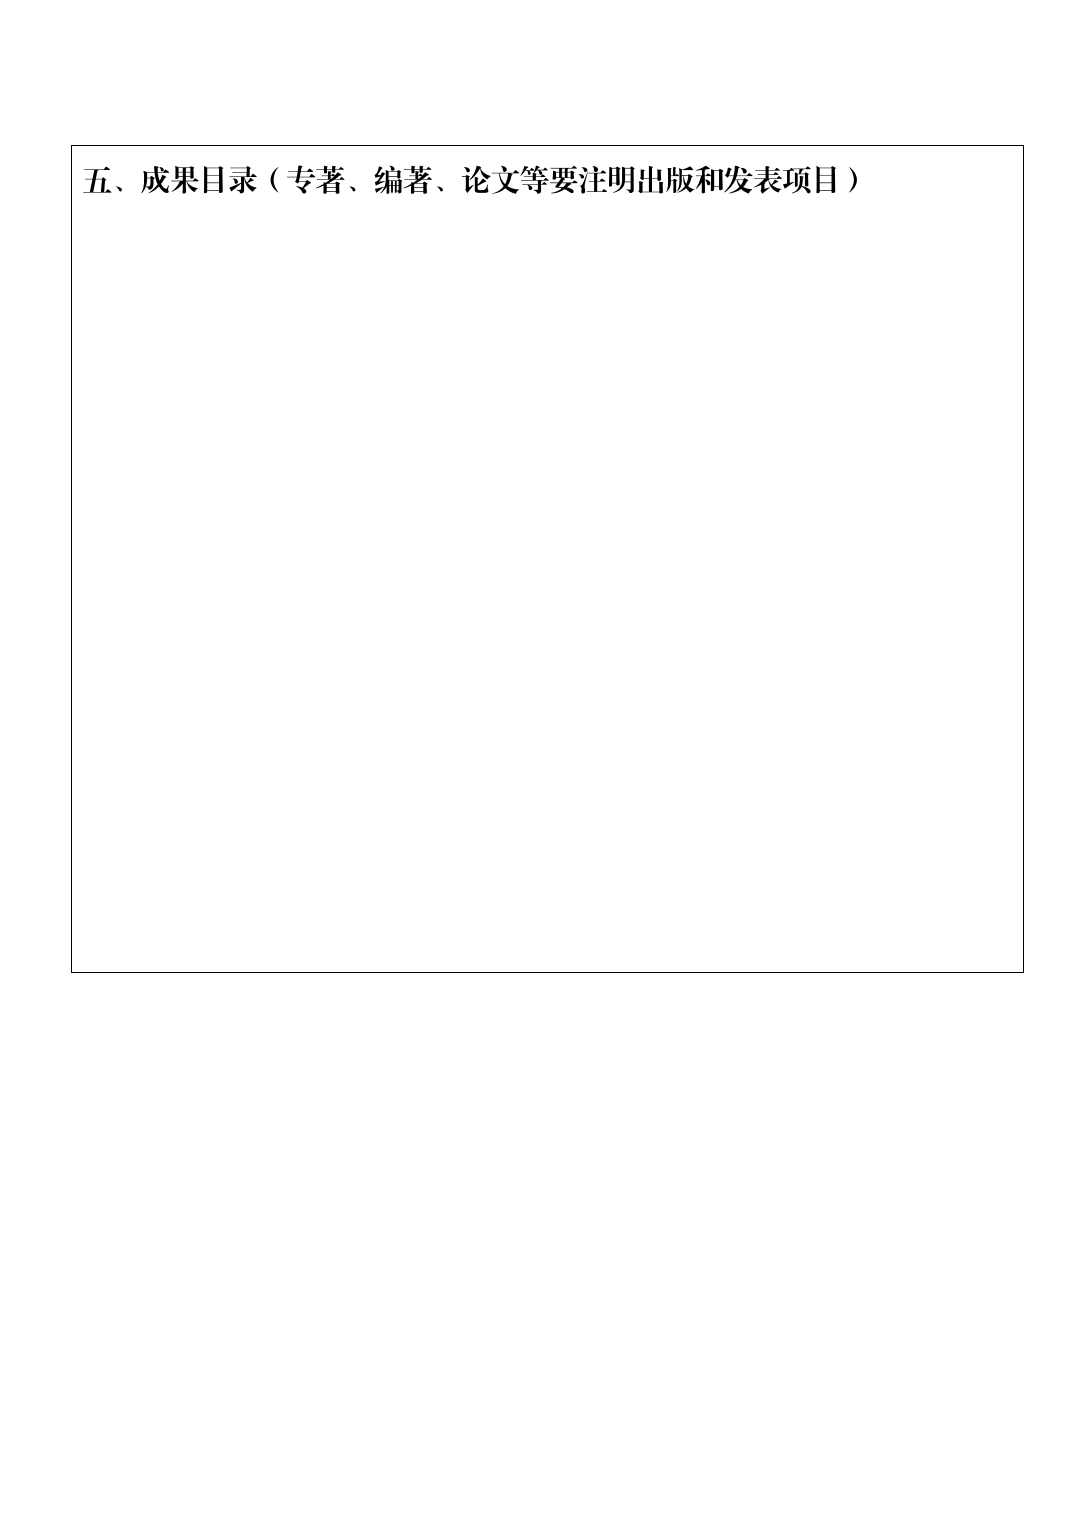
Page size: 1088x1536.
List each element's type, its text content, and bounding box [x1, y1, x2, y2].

table_header 五、成果目录（专著、编著、论文等要注明出版和发表项目） [72, 146, 1023, 972]
